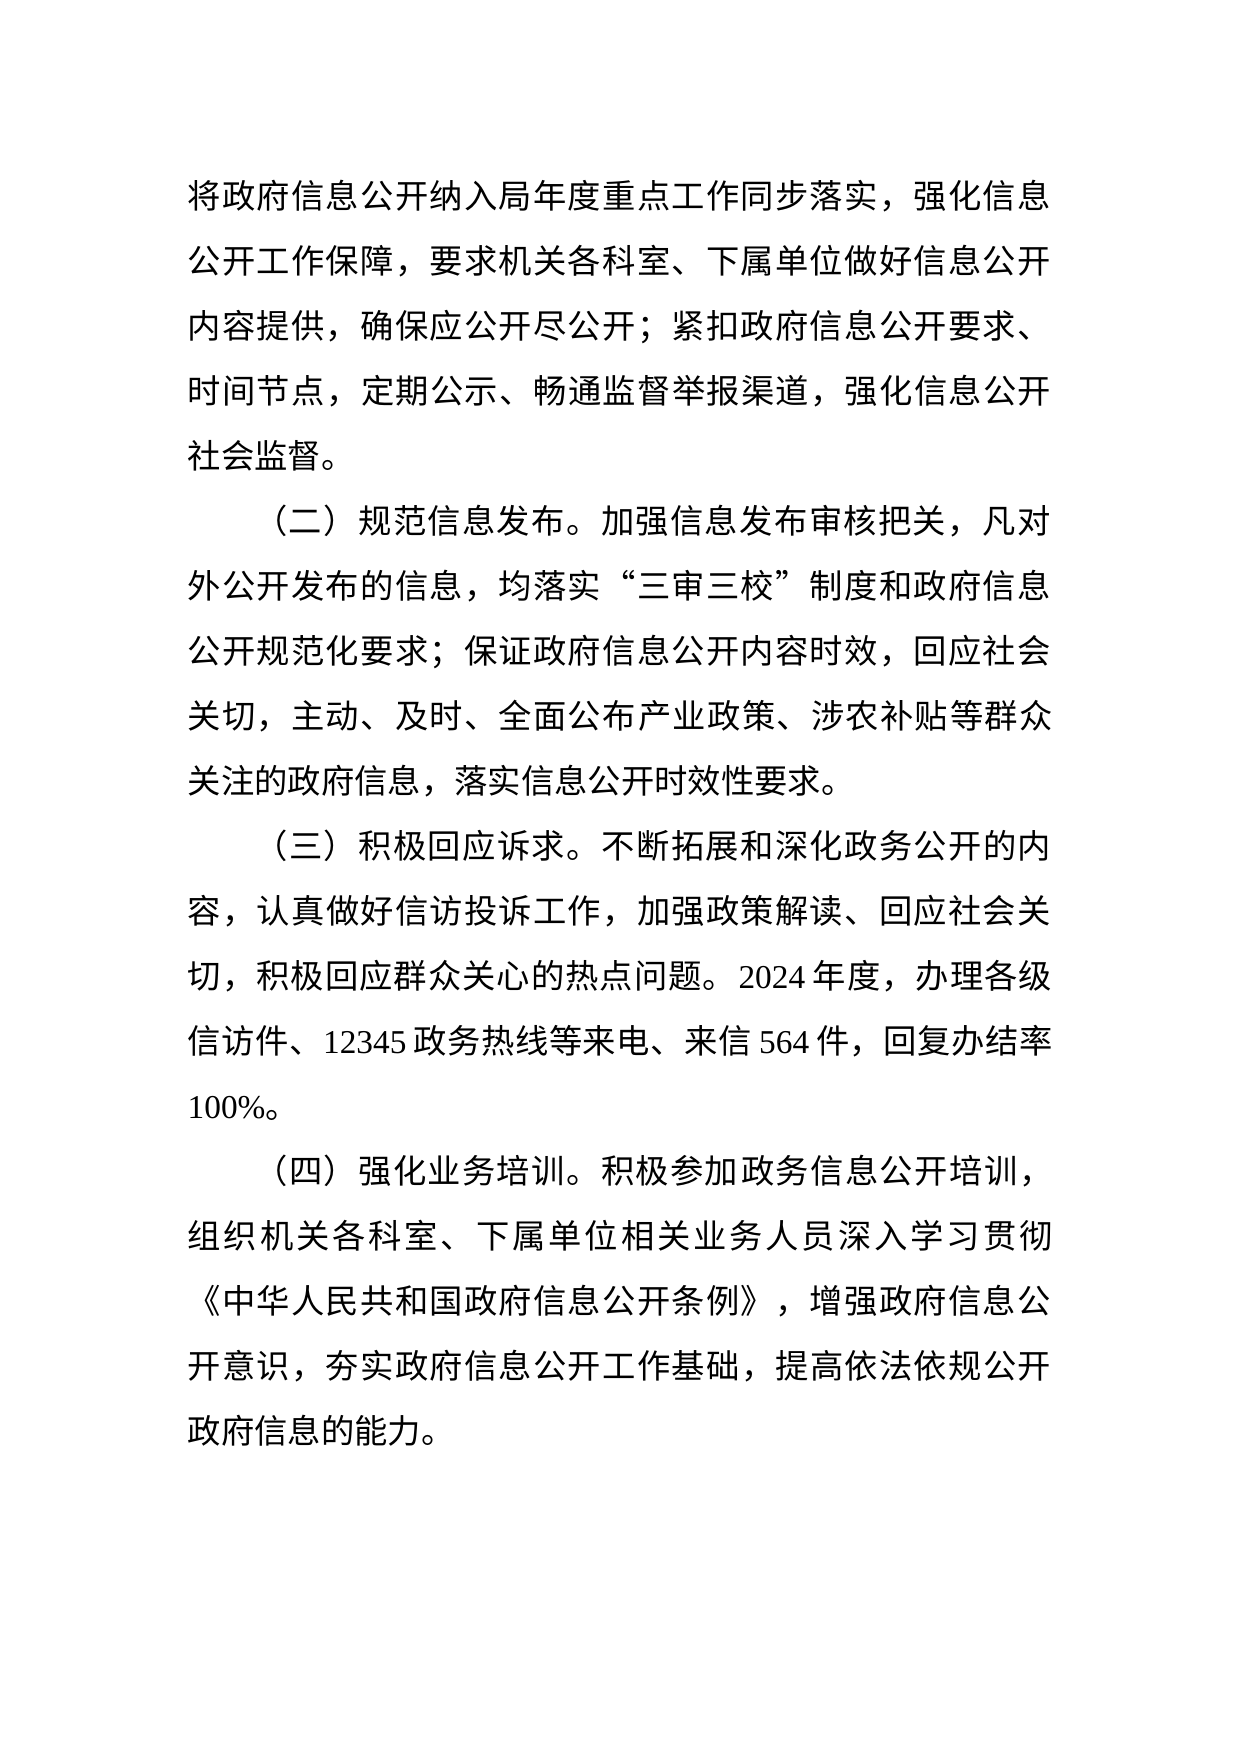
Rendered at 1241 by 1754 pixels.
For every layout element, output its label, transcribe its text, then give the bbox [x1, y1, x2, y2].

text （三）积极回应诉求。不断拓展和深化政务公开的内容，认真做好信访投诉工作，加强政策解读、回应社会关切，积极回应群众关心的热点问题。2024年度，办理各级信访件、12345政务热线等来电、来信564件，回复办结率100%。 [187, 812, 1053, 1137]
text （二）规范信息发布。加强信息发布审核把关，凡对外公开发布的信息，均落实“三审三校”制度和政府信息公开规范化要求；保证政府信息公开内容时效，回应社会关切，主动、及时、全面公布产业政策、涉农补贴等群众关注的政府信息，落实信息公开时效性要求。 [187, 487, 1053, 812]
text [187, 162, 1053, 487]
text （四）强化业务培训。积极参加政务信息公开培训，组织机关各科室、下属单位相关业务人员深入学习贯彻《中华人民共和国政府信息公开条例》，增强政府信息公开意识，夯实政府信息公开工作基础，提高依法依规公开政府信息的能力。 [187, 1137, 1053, 1462]
